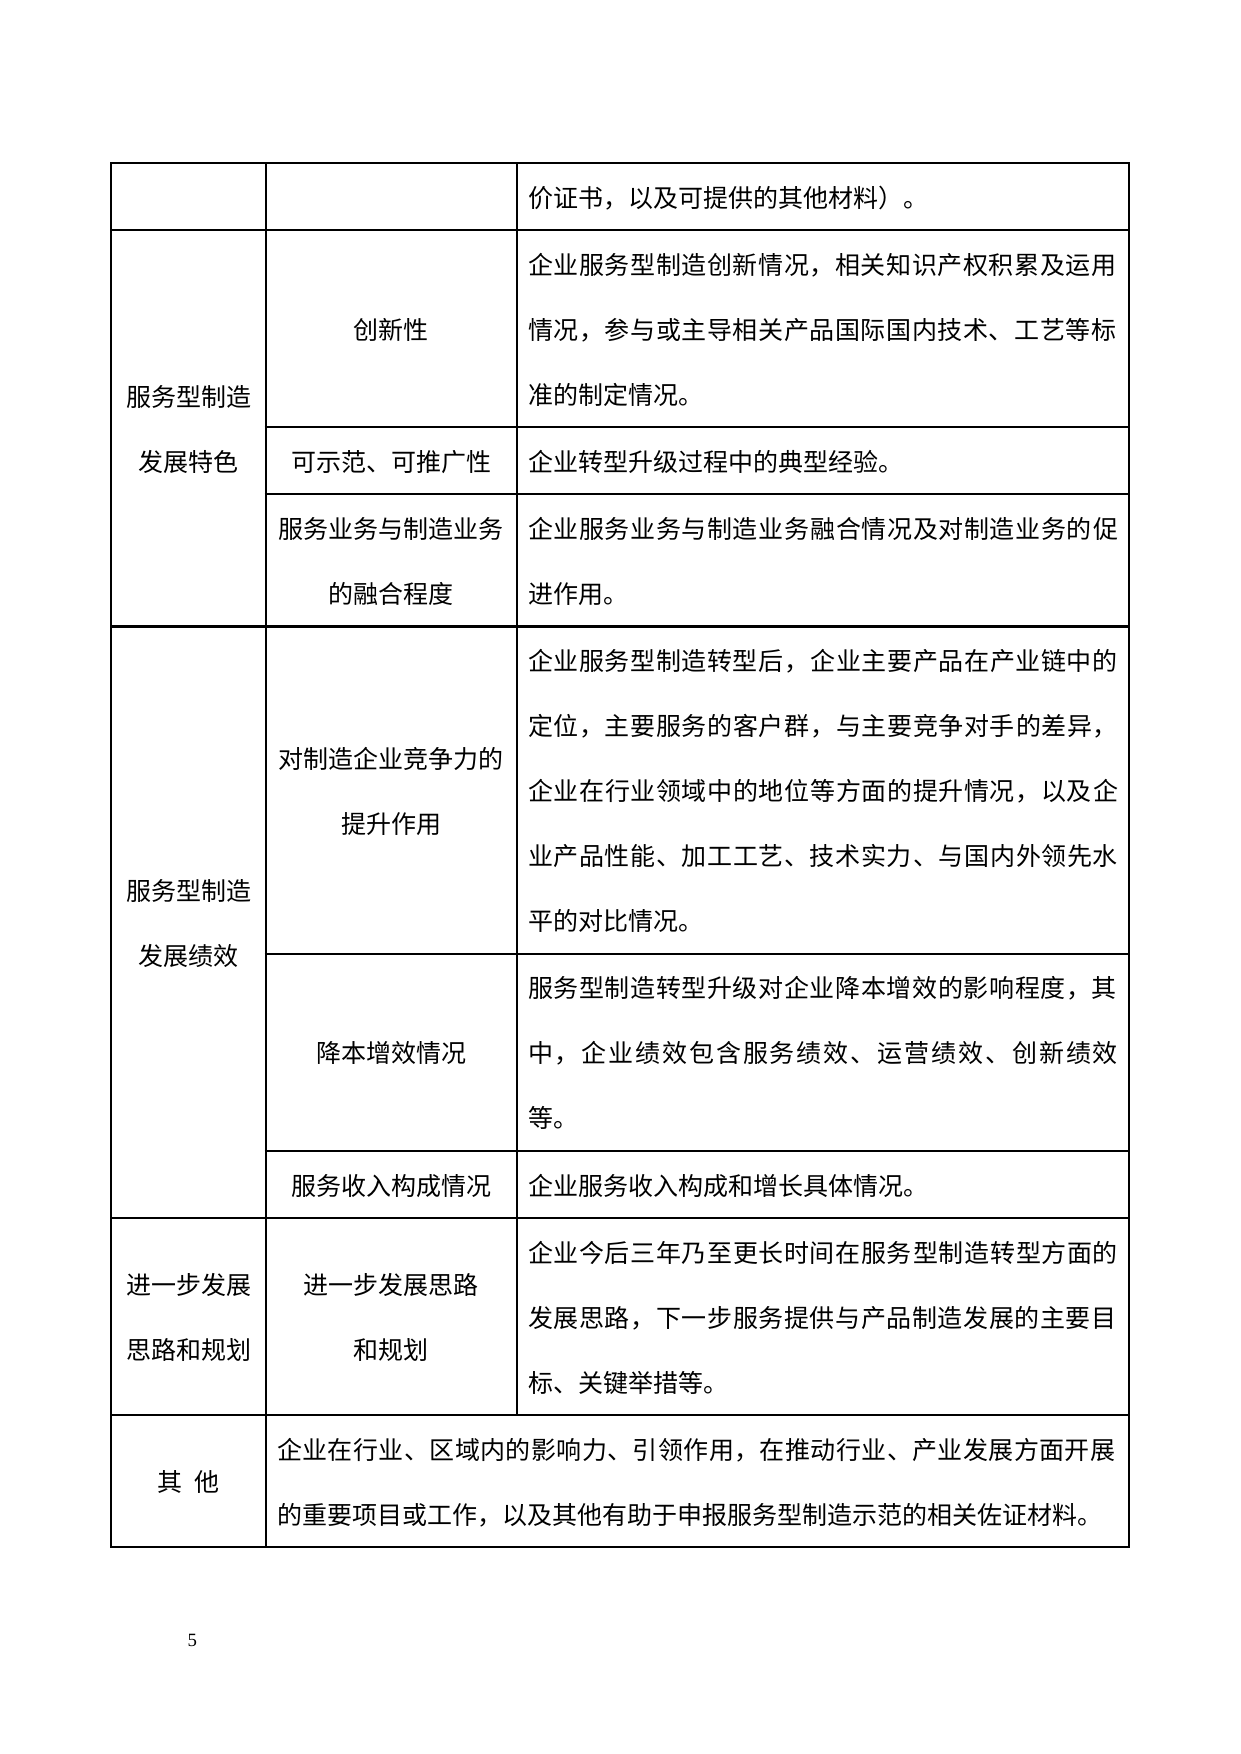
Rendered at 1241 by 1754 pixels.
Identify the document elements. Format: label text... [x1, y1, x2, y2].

table_cell 服务收入构成情况 [267, 1152, 516, 1217]
table_cell 服务型制造转型升级对企业降本增效的影响程度，其中，企业绩效包含服务绩效、运营绩效、创新绩效等。 [518, 955, 1128, 1149]
table_cell 服务业务与制造业务的融合程度 [267, 495, 516, 625]
table_cell 降本增效情况 [267, 955, 516, 1149]
table_cell 服务型制造 发展绩效 [112, 628, 265, 1217]
table_cell 其 他 [112, 1416, 265, 1546]
table_cell 企业服务收入构成和增长具体情况。 [518, 1152, 1128, 1217]
table_cell 可示范、可推广性 [267, 428, 516, 493]
table_cell 服务型制造发展特色 [112, 231, 265, 625]
table_cell 对制造企业竞争力的提升作用 [267, 628, 516, 952]
table_cell 企业服务型制造转型后，企业主要产品在产业链中的定位，主要服务的客户群，与主要竞争对手的差异，企业在行业领域中的地位等方面的提升情况，以及企业产品性能、加工工艺、技术实力、与国内外领先水平的对比情况。 [518, 628, 1128, 952]
table_cell 企业转型升级过程中的典型经验。 [518, 428, 1128, 493]
table_cell 企业服务型制造创新情况，相关知识产权积累及运用情况，参与或主导相关产品国际国内技术、工艺等标准的制定情况。 [518, 231, 1128, 426]
table_cell 企业在行业、区域内的影响力、引领作用，在推动行业、产业发展方面开展的重要项目或工作，以及其他有助于申报服务型制造示范的相关佐证材料。 [267, 1416, 1128, 1546]
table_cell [518, 164, 1128, 229]
table_cell 进一步发展思路和规划 [112, 1219, 265, 1414]
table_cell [267, 164, 516, 229]
table_cell 进一步发展思路 和规划 [267, 1219, 516, 1414]
table_cell 创新性 [267, 231, 516, 426]
table_cell 企业服务业务与制造业务融合情况及对制造业务的促进作用。 [518, 495, 1128, 625]
table_cell 企业今后三年乃至更长时间在服务型制造转型方面的发展思路，下一步服务提供与产品制造发展的主要目标、关键举措等。 [518, 1219, 1128, 1414]
